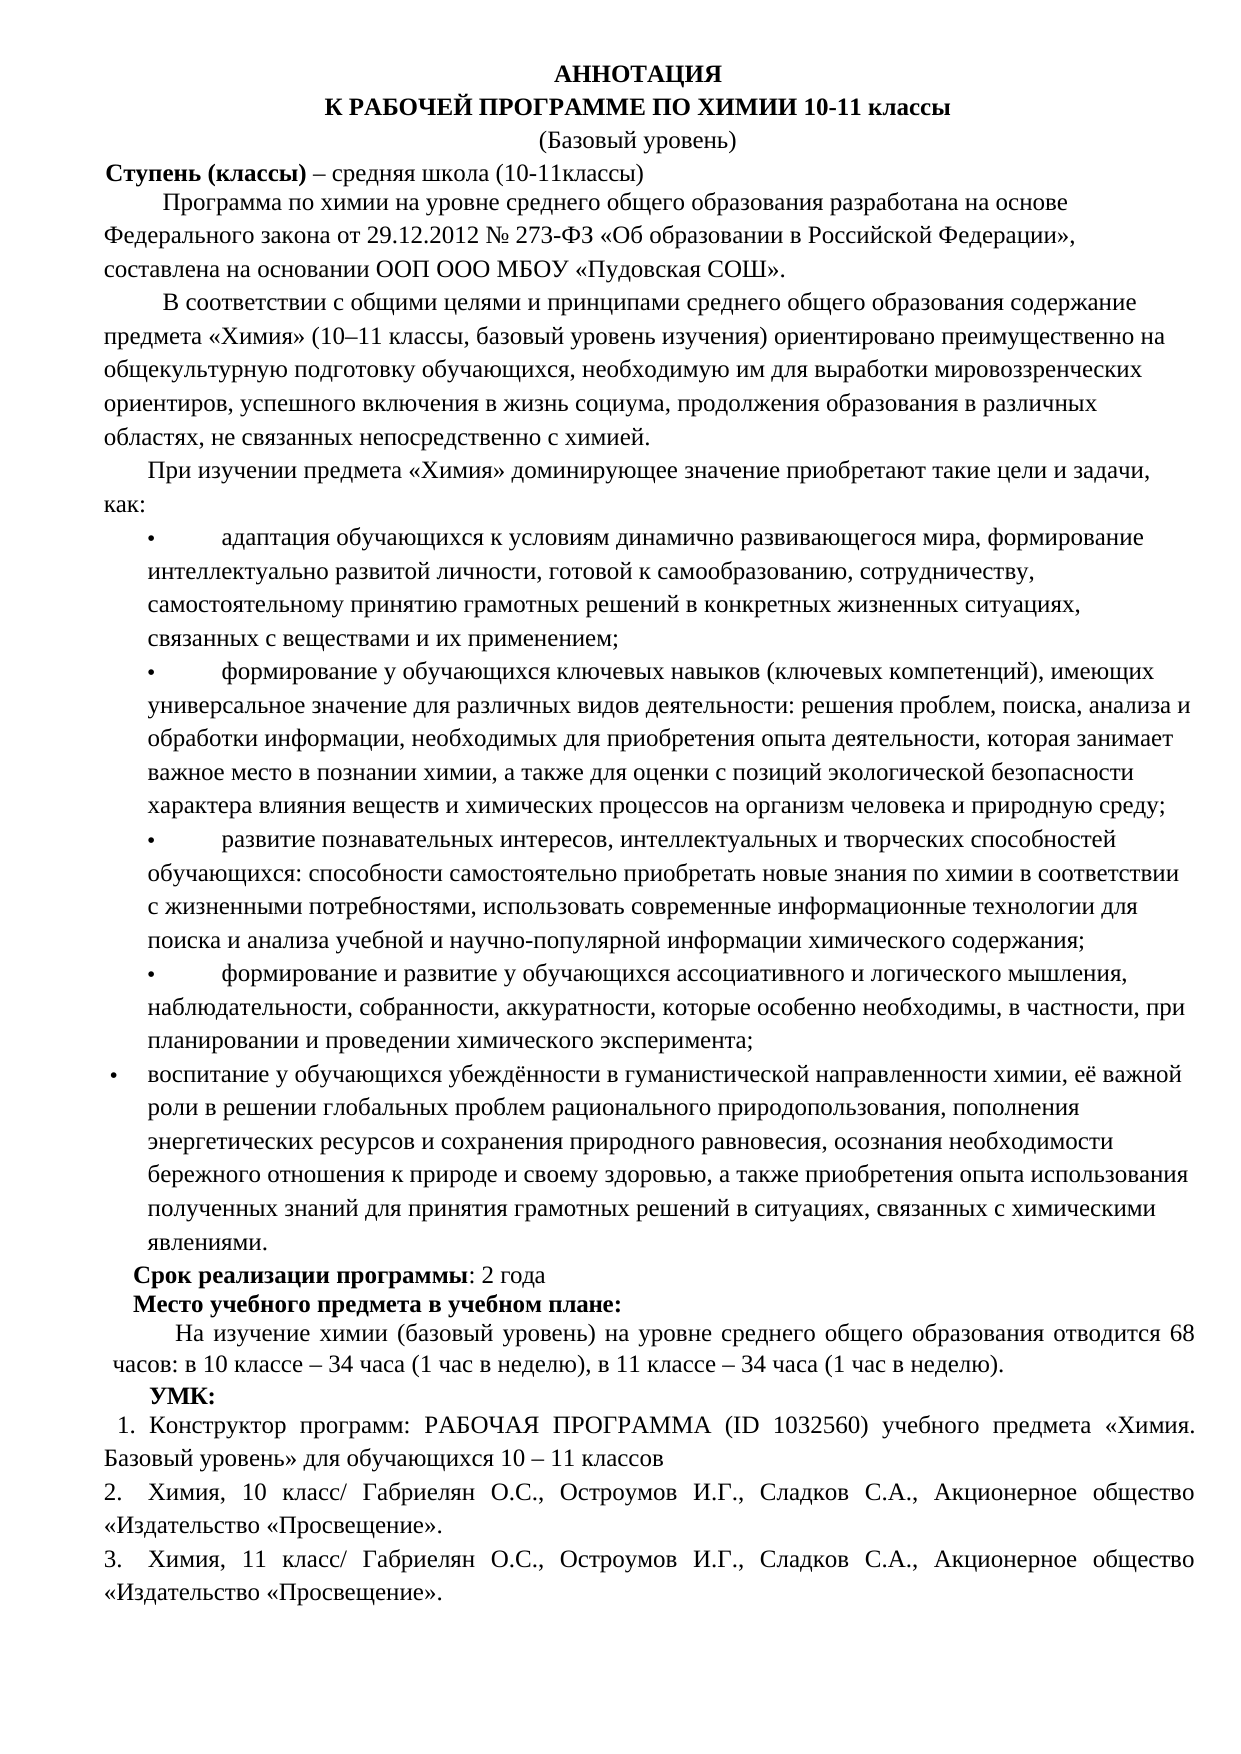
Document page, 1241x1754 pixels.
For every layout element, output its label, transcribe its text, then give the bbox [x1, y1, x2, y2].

text (Базовый уровень) [79, 125, 1196, 154]
text Ступень (классы) – средняя школа (10-11классы) [74, 158, 1196, 187]
text Программа по химии на уровне среднего общего образования разработана на основе Федерального закона от 29.12.2012 № 273-ФЗ «Об образовании в Российской Федерации», составлена на основании ООП ООО МБОУ «Пудовская СОШ». [103, 187, 1196, 283]
list адаптация обучающихся к условиям динамично развивающегося мира, формирование интеллектуально развитой личности, готовой к самообразованию, сотрудничеству, самостоятельному принятию грамотных решений в конкретных жизненных ситуациях, связанных с веществами и их применением; [147, 522, 1196, 652]
list формирование у обучающихся ключевых навыков (ключевых компетенций), имеющих универсальное значение для различных видов деятельности: решения проблем, поиска, анализа и обработки информации, необходимых для приобретения опыта деятельности, которая занимает важное место в познании химии, а также для оценки с позиций экологической безопасности характера влияния веществ и химических процессов на организм человека и природную среду; [147, 656, 1196, 819]
text При изучении предмета «Химия» доминирующее значение приобретают такие цели и задачи, как: [103, 455, 1196, 517]
list развитие познавательных интересов, интеллектуальных и творческих способностей обучающихся: способности самостоятельно приобретать новые знания по химии в соответствии с жизненными потребностями, использовать современные информационные технологии для поиска и анализа учебной и научно-популярной информации химического содержания; [147, 824, 1196, 953]
text 3. Химия, 11 класс/ Габриелян О.С., Остроумов И.Г., Сладков С.А., Акционерное общество «Издательство «Просвещение». [103, 1544, 1196, 1606]
list воспитание у обучающихся убеждённости в гуманистической направленности химии, её важной роли в решении глобальных проблем рационального природопользования, пополнения энергетических ресурсов и сохранения природного равновесия, осознания необходимости бережного отношения к природе и своему здоровью, а также приобретения опыта использования полученных знаний для принятия грамотных решений в ситуациях, связанных с химическими явлениями. [110, 1059, 1196, 1255]
text 1. Конструктор программ: РАБОЧАЯ ПРОГРАММА (ID 1032560) учебного предмета «Химия. Базовый уровень» для обучающихся 10 – 11 классов [103, 1410, 1196, 1472]
text УМК: [74, 1381, 868, 1410]
text АННОТАЦИЯ [79, 59, 1196, 88]
text ‌На изучение химии (базовый уровень) на уровне среднего общего образования отводится 68 часов: в 10 классе – 34 часа (1 час в неделю), в 11 классе – 34 часа (1 час в неделю).‌‌ [112, 1318, 1196, 1378]
text 2. Химия, 10 класс/ Габриелян О.С., Остроумов И.Г., Сладков С.А., Акционерное общество «Издательство «Просвещение». [103, 1477, 1196, 1539]
text Место учебного предмета в учебном плане: [74, 1289, 1196, 1318]
text Срок реализации программы: 2 года [74, 1260, 1196, 1289]
text К РАБОЧЕЙ ПРОГРАММЕ ПО ХИМИИ 10-11 классы [79, 92, 1196, 121]
list формирование и развитие у обучающихся ассоциативного и логического мышления, наблюдательности, собранности, аккуратности, которые особенно необходимы, в частности, при планировании и проведении химического эксперимента; [147, 958, 1196, 1054]
text В соответствии с общими целями и принципами среднего общего образования содержание предмета «Химия» (10–11 классы, базовый уровень изучения) ориентировано преимущественно на общекультурную подготовку обучающихся, необходимую им для выработки мировоззренческих ориентиров, успешного включения в жизнь социума, продолжения образования в различных областях, не связанных непосредственно с химией. [103, 287, 1196, 450]
